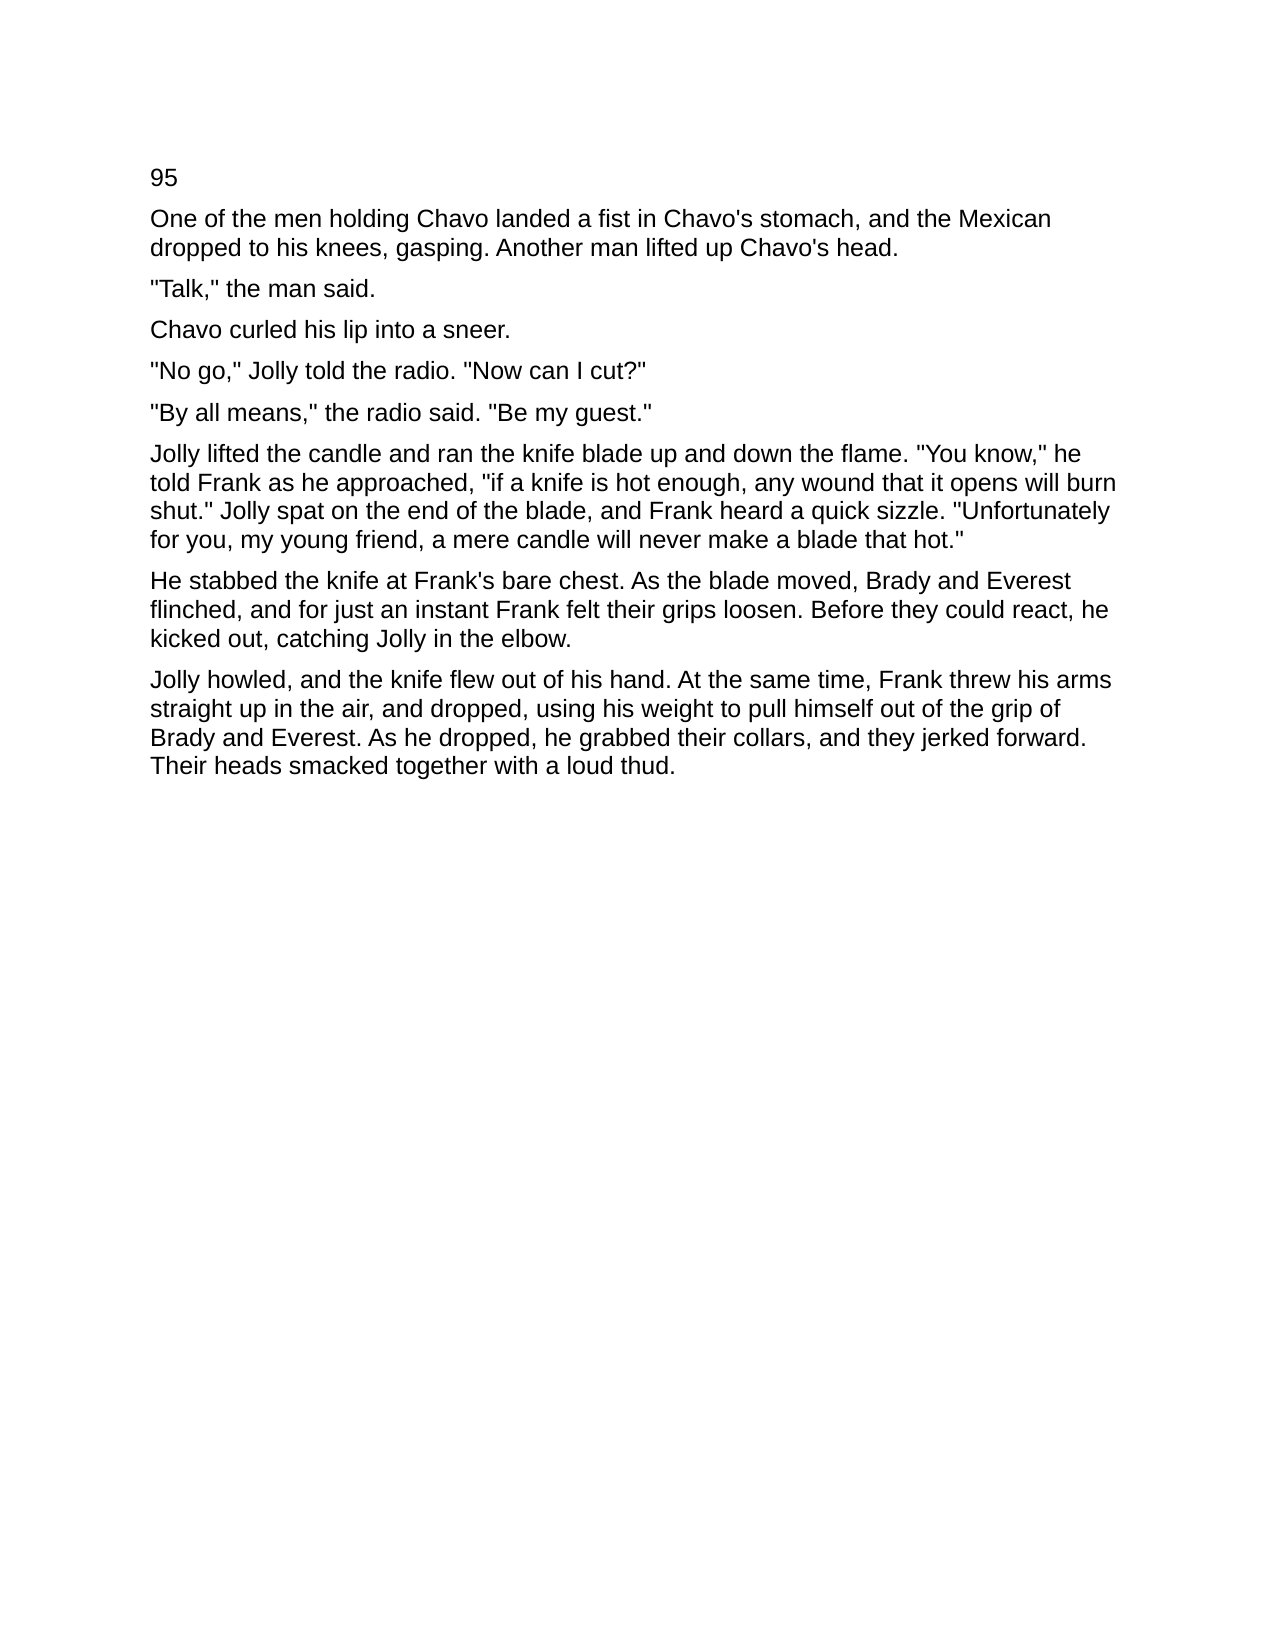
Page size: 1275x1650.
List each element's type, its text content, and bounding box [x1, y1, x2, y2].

text "Talk," the man said. [150, 274, 1125, 302]
text 95 [150, 162, 1125, 191]
text One of the men holding Chavo landed a fist in Chavo's stomach, and the Mexican dropped to his knees, gasping. Another man lifted up Chavo's head. [150, 204, 1125, 261]
text Jolly howled, and the knife flew out of his hand. At the same time, Frank threw his arms straight up in the air, and dropped, using his weight to pull himself out of the grip of Brady and Everest. As he dropped, he grabbed their collars, and they jerked forward. Their heads smacked together with a loud thud. [150, 665, 1125, 780]
text Chavo curled his lip into a sneer. [150, 315, 1125, 344]
text "By all means," the radio said. "Be my guest." [150, 397, 1125, 426]
text Jolly lifted the candle and ran the knife blade up and down the flame. "You know," he told Frank as he approached, "if a knife is hot enough, any wound that it opens will burn shut." Jolly spat on the end of the blade, and Frank heard a quick sizzle. "Unfortunately for you, my young friend, a mere candle will never make a blade that hot." [150, 439, 1125, 554]
text "No go," Jolly told the radio. "Now can I cut?" [150, 356, 1125, 385]
text He stabbed the knife at Frank's bare chest. As the blade moved, Brady and Everest flinched, and for just an instant Frank felt their grips loosen. Before they could react, he kicked out, catching Jolly in the elbow. [150, 566, 1125, 652]
